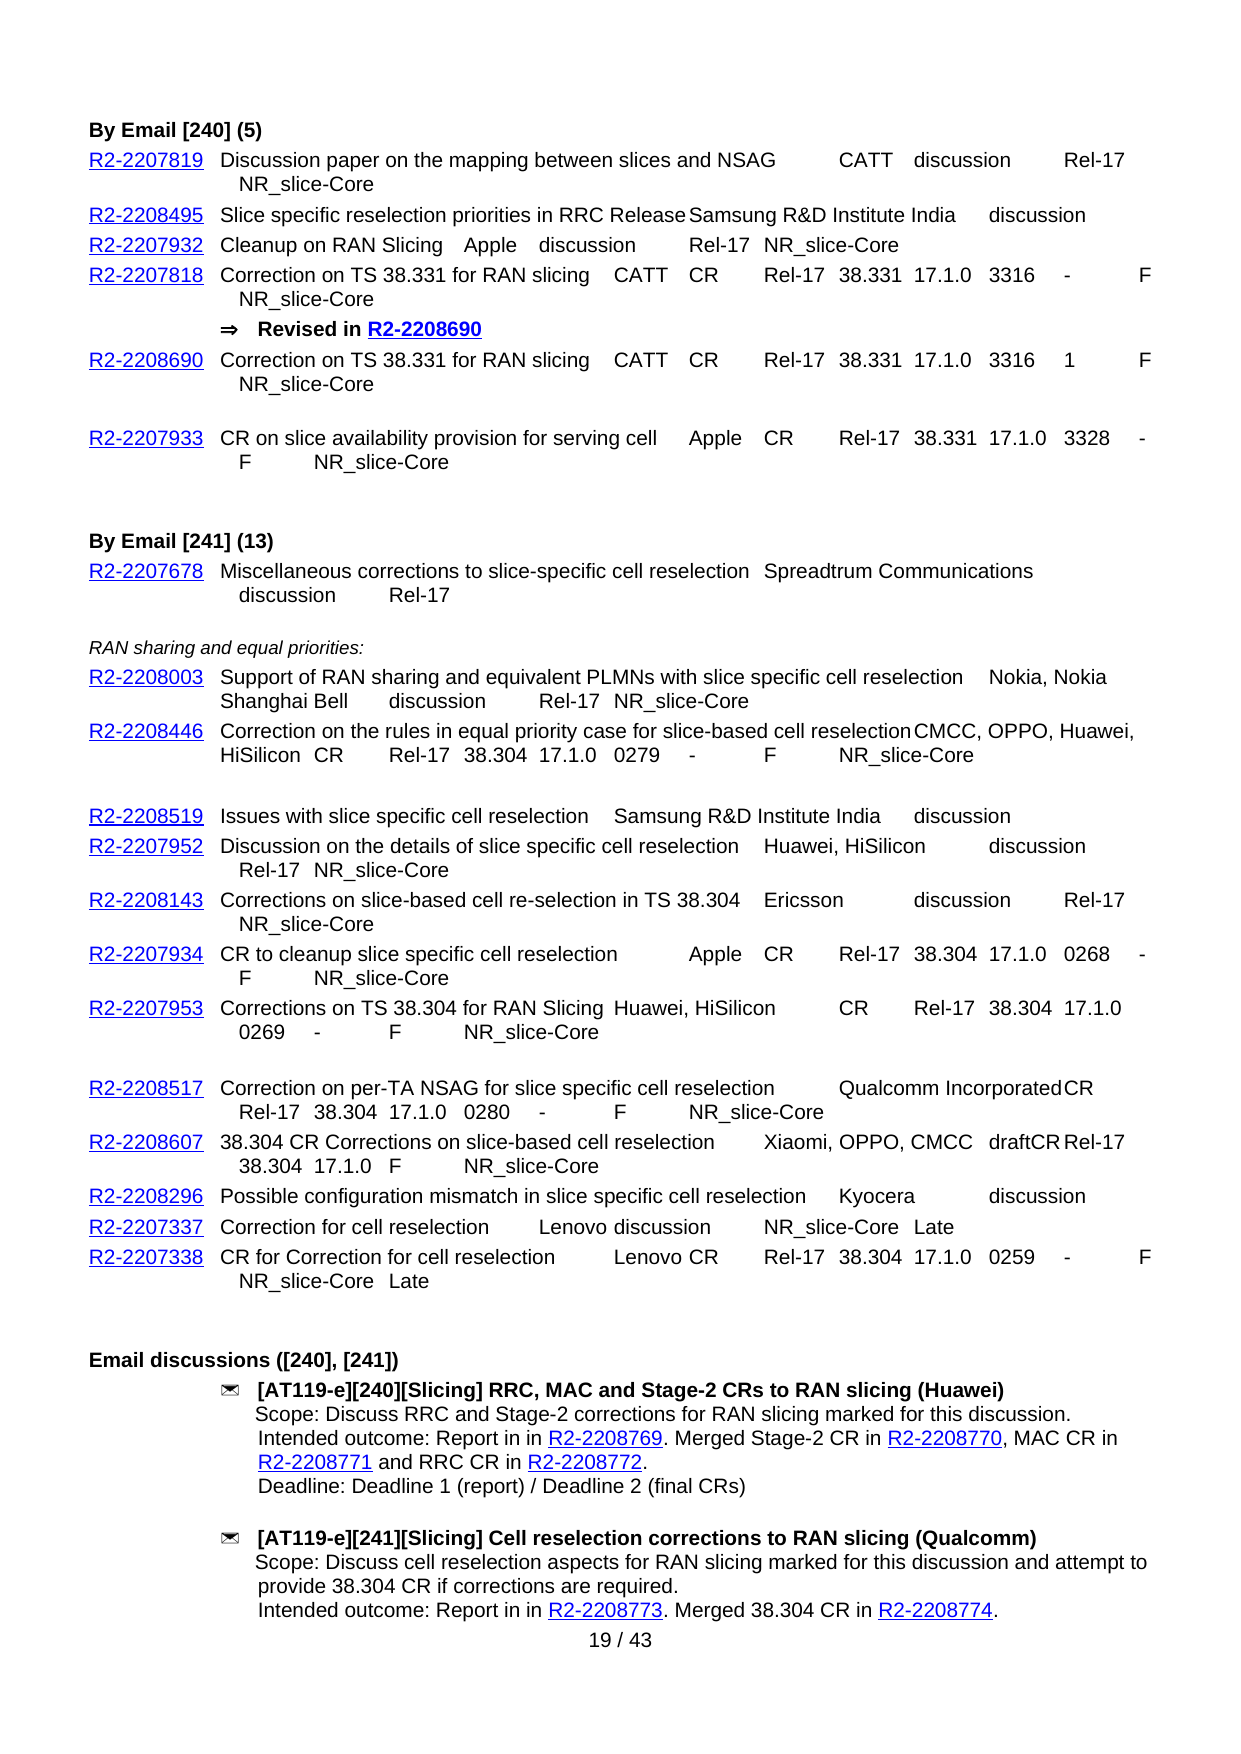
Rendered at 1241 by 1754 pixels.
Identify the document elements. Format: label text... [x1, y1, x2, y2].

title R2-2207933 CR on slice availability provision for serving cell Apple CR Rel-17 38.331 17.1.0 3328 - F NR_slice-Core [89, 426, 1152, 474]
title R2-2207819 Discussion paper on the mapping between slices and NSAG CATT discussion Rel-17 NR_slice-Core [89, 148, 1152, 196]
text Revised in R2-2208690 [220, 317, 1152, 342]
text RAN sharing and equal priorities: [89, 637, 1152, 659]
title R2-2207952 Discussion on the details of slice specific cell reselection Huawei, HiSilicon discussion Rel-17 NR_slice-Core [89, 834, 1152, 882]
title R2-2208517 Correction on per-TA NSAG for slice specific cell reselection Qualcomm Incorporated CR Rel-17 38.304 17.1.0 0280 - F NR_slice-Core [89, 1076, 1152, 1124]
title R2-2207932 Cleanup on RAN Slicing Apple discussion Rel-17 NR_slice-Core [89, 233, 1152, 257]
title R2-2207953 Corrections on TS 38.304 for RAN Slicing Huawei, HiSilicon CR Rel-17 38.304 17.1.0 0269 - F NR_slice-Core [89, 996, 1152, 1044]
title R2-2208519 Issues with slice specific cell reselection Samsung R&D Institute India discussion [89, 803, 1152, 827]
title R2-2207338 CR for Correction for cell reselection Lenovo CR Rel-17 38.304 17.1.0 0259 - F NR_slice-Core Late [89, 1245, 1152, 1293]
title R2-2208690 Correction on TS 38.331 for RAN slicing CATT CR Rel-17 38.331 17.1.0 3316 1 F NR_slice-Core [89, 348, 1152, 396]
text Intended outcome: Report in in R2-2208769. Merged Stage-2 CR in R2-2208770, MAC CR in R2-2208771 and RRC CR in R2-2208772. [220, 1426, 1152, 1474]
text Email discussions ([240], [241]) [89, 1348, 1152, 1372]
text Deadline: Deadline 1 (report) / Deadline 2 (final CRs) [220, 1474, 1152, 1498]
text [AT119-e][241][Slicing] Cell reselection corrections to RAN slicing (Qualcomm) [220, 1526, 1152, 1550]
title R2-2208446 Correction on the rules in equal priority case for slice-based cell reselection CMCC, OPPO, Huawei, HiSilicon CR Rel-17 38.304 17.1.0 0279 - F NR_slice-Core [89, 719, 1152, 767]
title R2-2207934 CR to cleanup slice specific cell reselection Apple CR Rel-17 38.304 17.1.0 0268 - F NR_slice-Core [89, 942, 1152, 990]
title R2-2208495 Slice specific reselection priorities in RRC Release Samsung R&D Institute India discussion [89, 202, 1152, 226]
text Scope: Discuss cell reselection aspects for RAN slicing marked for this discussion and attempt to provide 38.304 CR if corrections are required. [220, 1550, 1152, 1598]
title R2-2208607 38.304 CR Corrections on slice-based cell reselection Xiaomi, OPPO, CMCC draftCR Rel-17 38.304 17.1.0 F NR_slice-Core [89, 1130, 1152, 1178]
title R2-2208296 Possible configuration mismatch in slice specific cell reselection Kyocera discussion [89, 1184, 1152, 1208]
title R2-2208143 Corrections on slice-based cell re-selection in TS 38.304 Ericsson discussion Rel-17 NR_slice-Core [89, 888, 1152, 936]
title R2-2208003 Support of RAN sharing and equivalent PLMNs with slice specific cell reselection Nokia, Nokia Shanghai Bell discussion Rel-17 NR_slice-Core [89, 665, 1152, 713]
text By Email [240] (5) [89, 118, 1152, 142]
text Scope: Discuss RRC and Stage-2 corrections for RAN slicing marked for this discussion. [220, 1402, 1152, 1426]
text [AT119-e][240][Slicing] RRC, MAC and Stage-2 CRs to RAN slicing (Huawei) [220, 1378, 1152, 1402]
title R2-2207337 Correction for cell reselection Lenovo discussion NR_slice-Core Late [89, 1214, 1152, 1238]
text By Email [241] (13) [89, 529, 1152, 553]
title R2-2207678 Miscellaneous corrections to slice-specific cell reselection Spreadtrum Communications discussion Rel-17 [89, 559, 1152, 607]
title R2-2207818 Correction on TS 38.331 for RAN slicing CATT CR Rel-17 38.331 17.1.0 3316 - F NR_slice-Core [89, 263, 1152, 311]
text Intended outcome: Report in in R2-2208773. Merged 38.304 CR in R2-2208774. [220, 1598, 1152, 1622]
